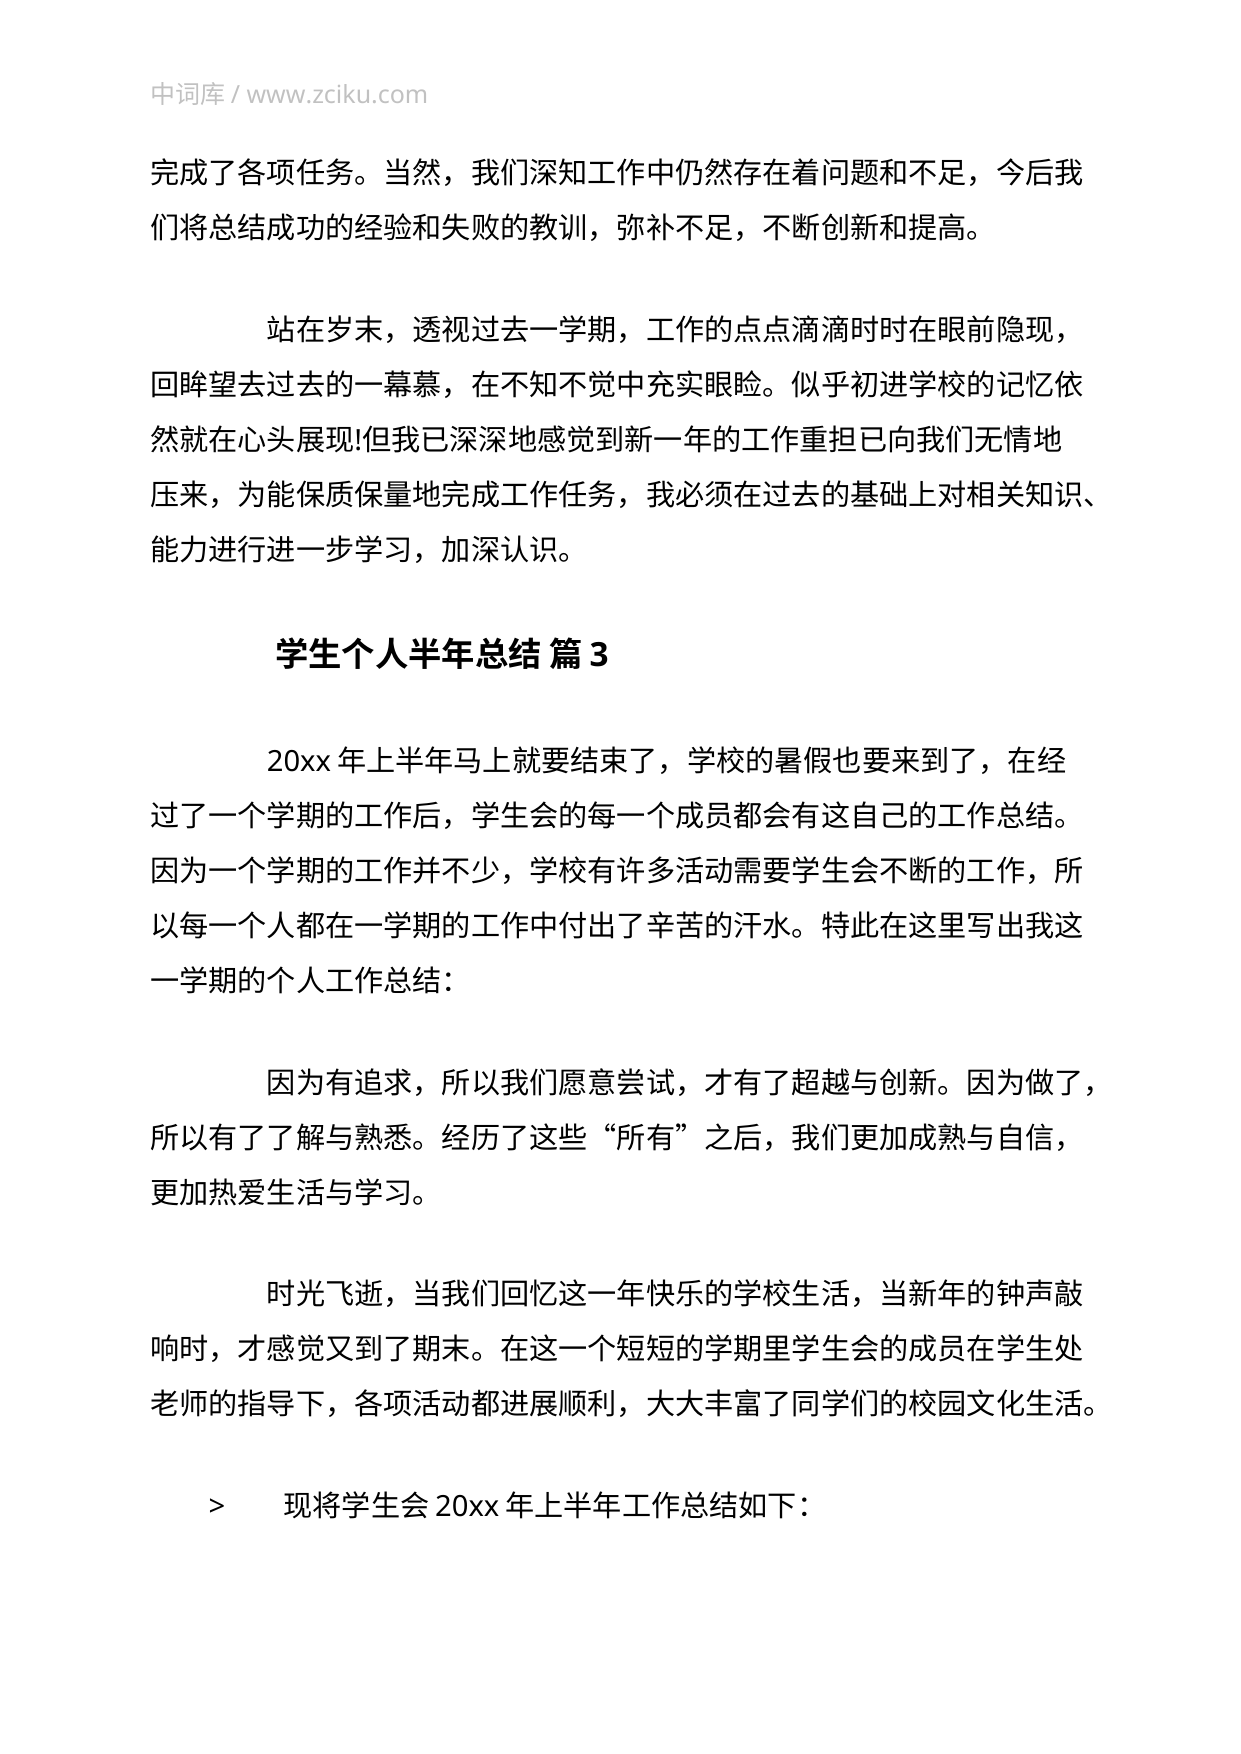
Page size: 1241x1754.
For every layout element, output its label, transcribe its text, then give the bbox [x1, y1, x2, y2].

text 因为有追求，所以我们愿意尝试，才有了超越与创新。因为做了，所以有了了解与熟悉。经历了这些“所有”之后，我们更加成熟与自信，更加热爱生活与学习。 [150, 1059, 1090, 1211]
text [150, 150, 1090, 247]
text 学生个人半年总结 篇3 [150, 628, 1090, 677]
text 20xx年上半年马上就要结束了，学校的暑假也要来到了，在经过了一个学期的工作后，学生会的每一个成员都会有这自己的工作总结。因为一个学期的工作并不少，学校有许多活动需要学生会不断的工作，所以每一个人都在一学期的工作中付出了辛苦的汗水。特此在这里写出我这一学期的个人工作总结： [150, 738, 1090, 1000]
text 站在岁末，透视过去一学期，工作的点点滴滴时时在眼前隐现，回眸望去过去的一幕慕，在不知不觉中充实眼睑。似乎初进学校的记忆依然就在心头展现!但我已深深地感觉到新一年的工作重担已向我们无情地压来，为能保质保量地完成工作任务，我必须在过去的基础上对相关知识、能力进行进一步学习，加深认识。 [150, 307, 1090, 569]
text > 现将学生会20xx年上半年工作总结如下： [150, 1482, 1090, 1525]
text 时光飞逝，当我们回忆这一年快乐的学校生活，当新年的钟声敲响时，才感觉又到了期末。在这一个短短的学期里学生会的成员在学生处老师的指导下，各项活动都进展顺利，大大丰富了同学们的校园文化生活。 [150, 1271, 1090, 1423]
